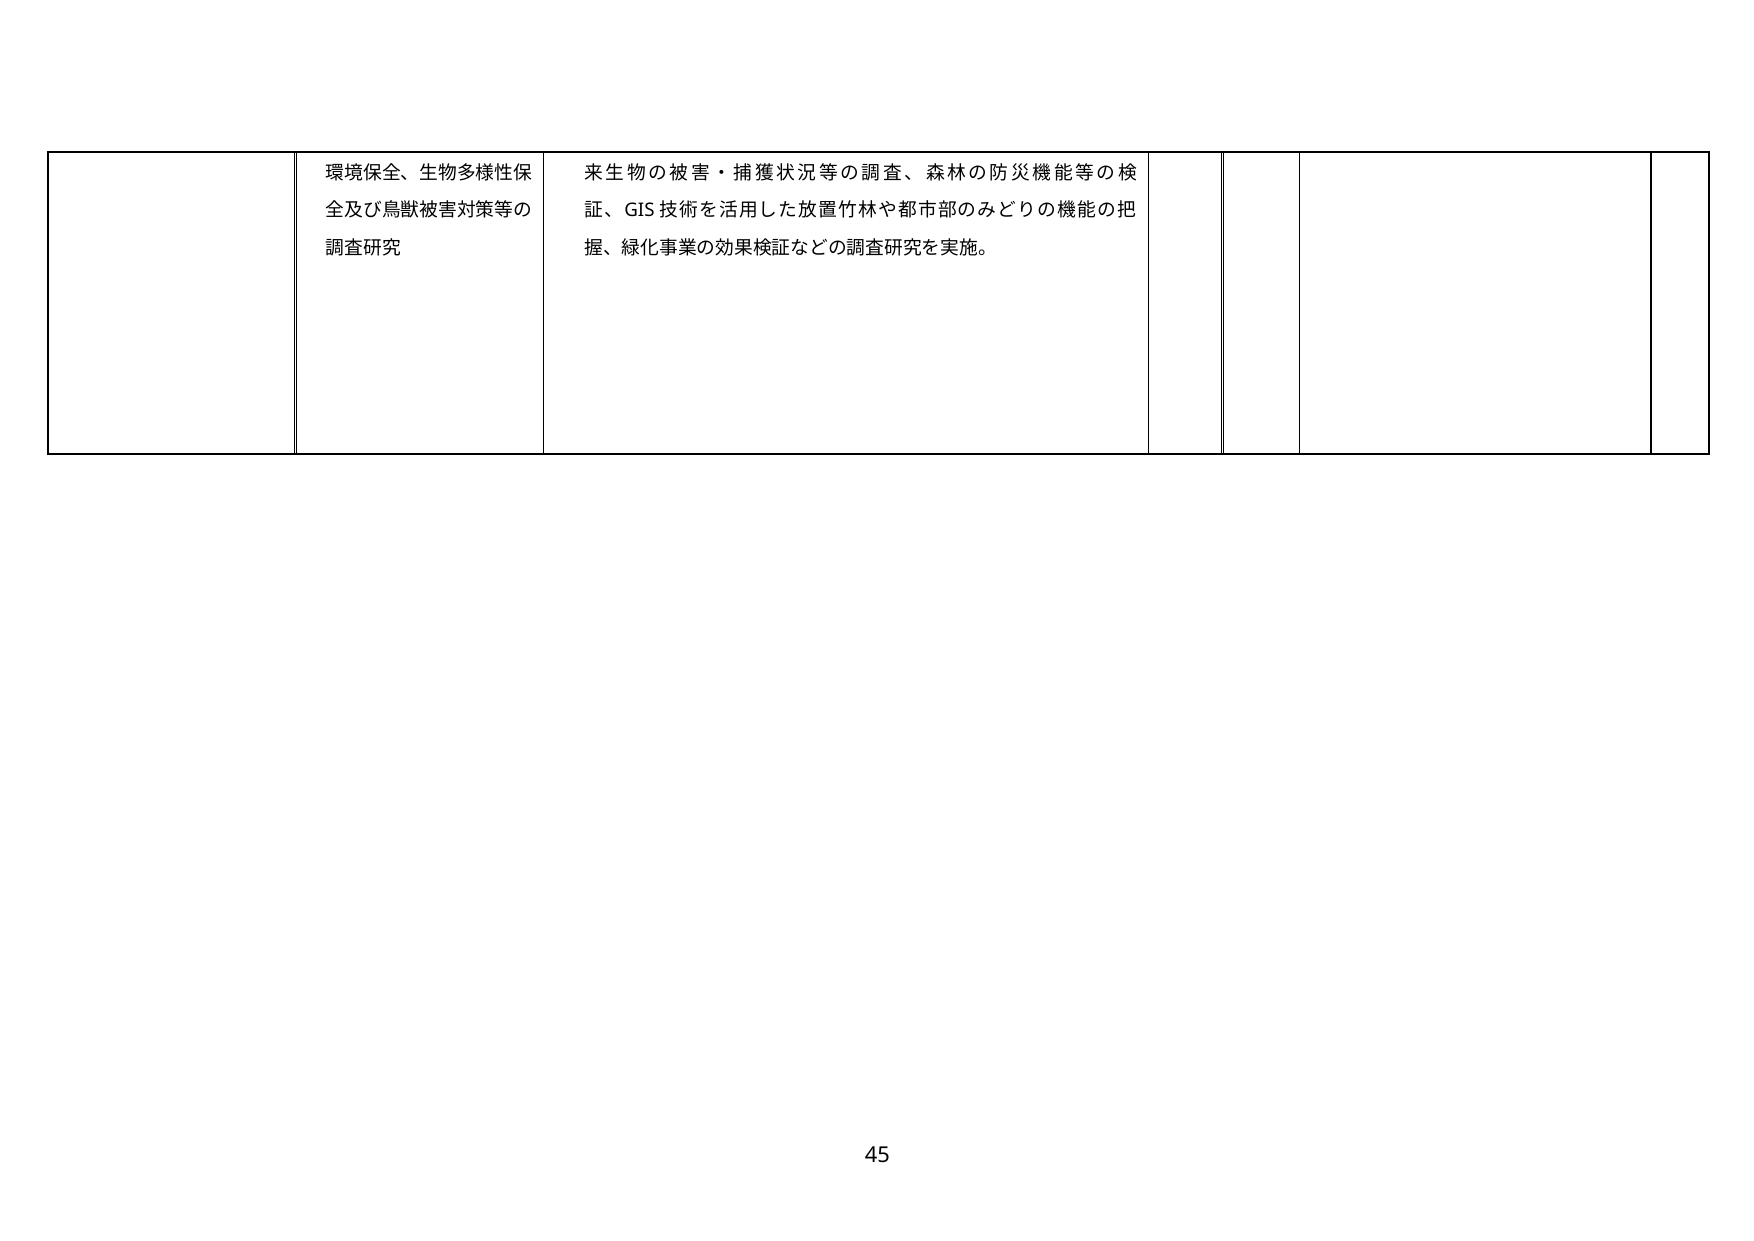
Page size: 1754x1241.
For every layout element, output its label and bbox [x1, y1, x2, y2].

table_cell [1224, 153, 1299, 452]
table_cell [1149, 153, 1221, 452]
table_cell [297, 153, 543, 452]
table_cell [1300, 153, 1650, 452]
table_cell [544, 153, 1148, 452]
table_cell [49, 153, 294, 452]
table_cell [1652, 153, 1708, 452]
